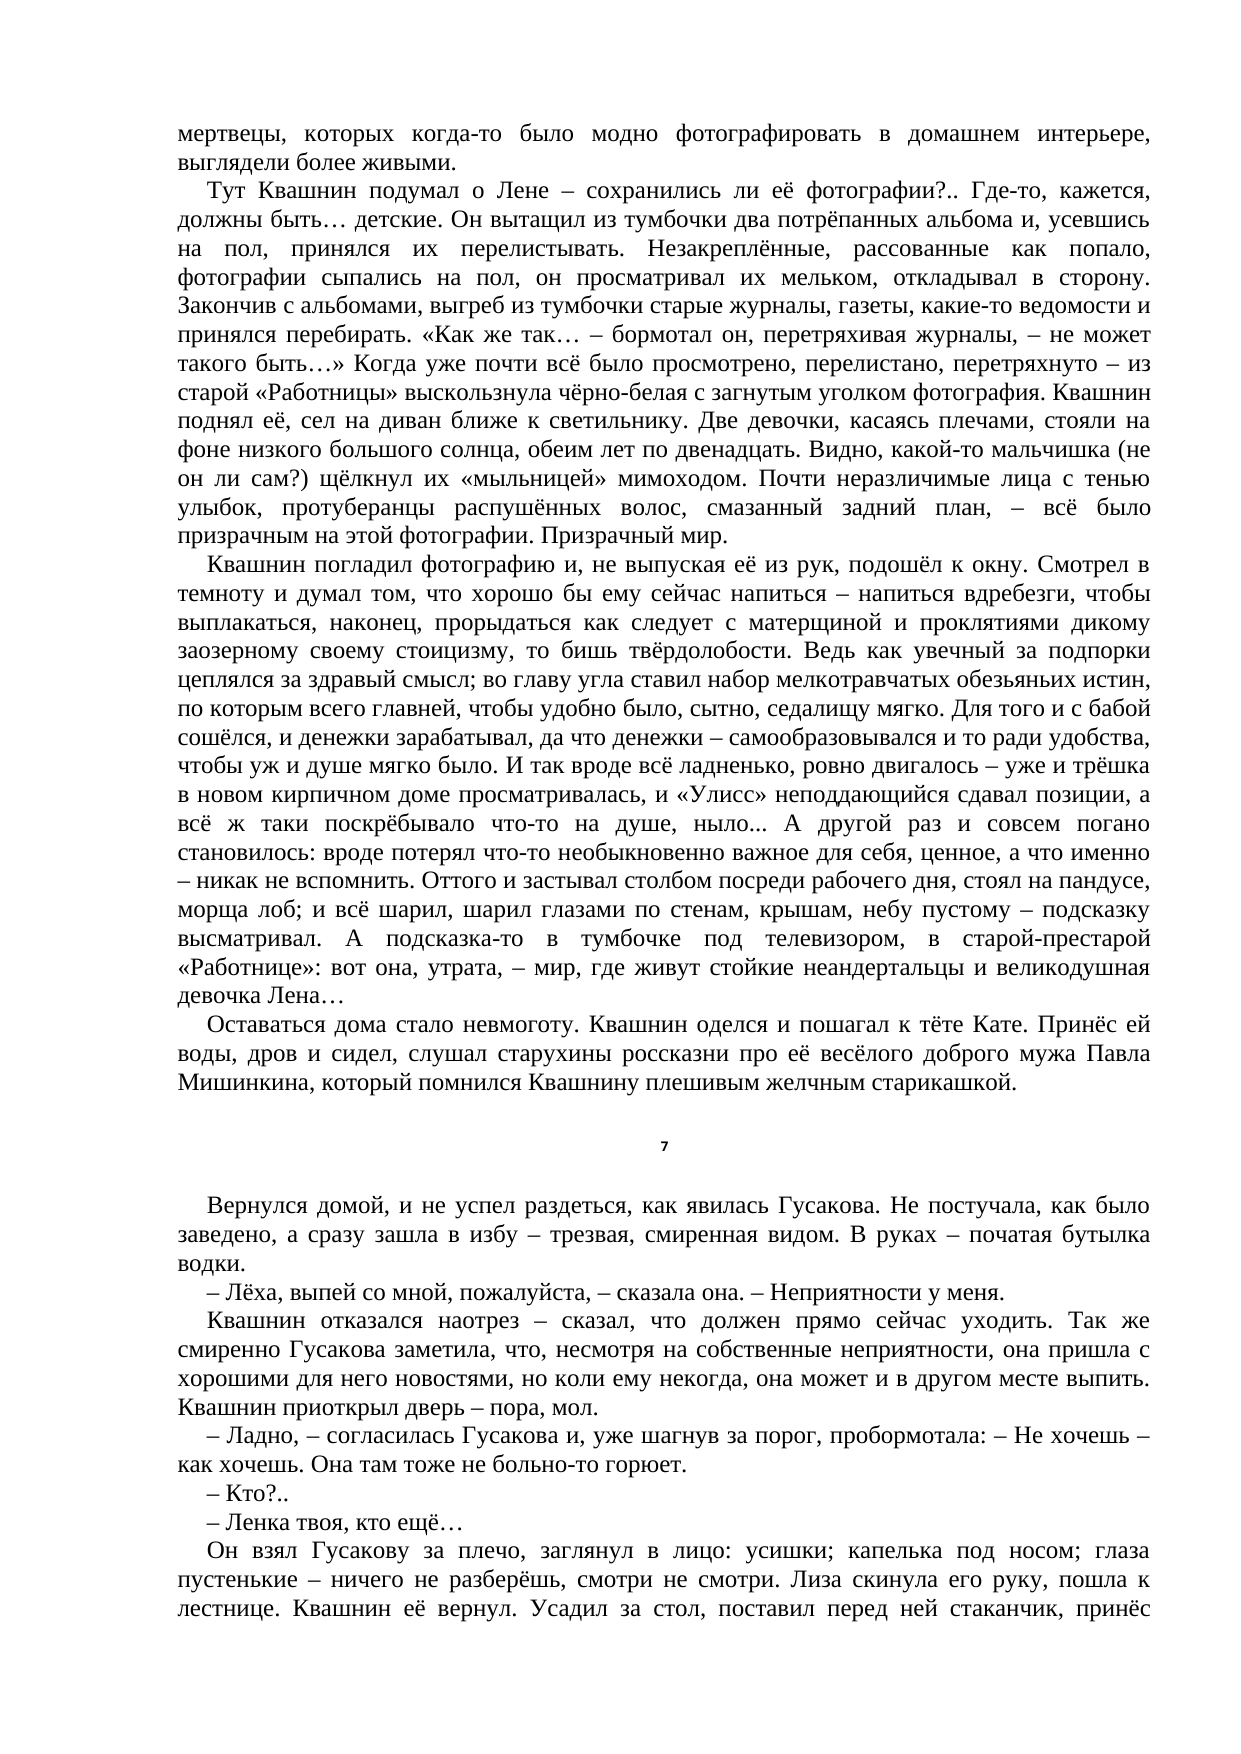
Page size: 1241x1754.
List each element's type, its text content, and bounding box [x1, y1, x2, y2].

text Тут Квашнин подумал о Лене – сохранились ли её фотографии?.. Где-то, кажется, должны быть… детские. Он вытащил из тумбочки два потрёпанных альбома и, усевшись на пол, принялся их перелистывать. Незакреплённые, рассованные как попало, фотографии сыпались на пол, он просматривал их мельком, откладывал в сторону. Закончив с альбомами, выгреб из тумбочки старые журналы, газеты, какие-то ведомости и принялся перебирать. «Как же так… – бормотал он, перетряхивая журналы, – не может такого быть…» Когда уже почти всё было просмотрено, перелистано, перетряхнуто – из старой «Работницы» выскользнула чёрно-белая с загнутым уголком фотография. Квашнин поднял её, сел на диван ближе к светильнику. Две девочки, касаясь плечами, стояли на фоне низкого большого солнца, обеим лет по двенадцать. Видно, какой-то мальчишка (не он ли сам?) щёлкнул их «мыльницей» мимоходом. Почти неразличимые лица с тенью улыбок, протуберанцы распушённых волос, смазанный задний план, – всё было призрачным на этой фотографии. Призрачный мир. [177, 176, 1152, 549]
text Квашнин погладил фотографию и, не выпуская её из рук, подошёл к окну. Смотрел в темноту и думал том, что хорошо бы ему сейчас напиться – напиться вдребезги, чтобы выплакаться, наконец, прорыдаться как следует с матерщиной и проклятиями дикому заозерному своему стоицизму, то бишь твёрдолобости. Ведь как увечный за подпорки цеплялся за здравый смысл; во главу угла ставил набор мелкотравчатых обезьяньих истин, по которым всего главней, чтобы удобно было, сытно, седалищу мягко. Для того и с бабой сошёлся, и денежки зарабатывал, да что денежки – самообразовывался и то ради удобства, чтобы уж и душе мягко было. И так вроде всё ладненько, ровно двигалось – уже и трёшка в новом кирпичном доме просматривалась, и «Улисс» неподдающийся сдавал позиции, а всё ж таки поскрёбывало что-то на душе, ныло... А другой раз и совсем погано становилось: вроде потерял что-то необыкновенно важное для себя, ценное, а что именно – никак не вспомнить. Оттого и застывал столбом посреди рабочего дня, стоял на пандусе, морща лоб; и всё шарил, шарил глазами по стенам, крышам, небу пустому – подсказку высматривал. А подсказка-то в тумбочке под телевизором, в старой-престарой «Работнице»: вот она, утрата, – мир, где живут стойкие неандертальцы и великодушная девочка Лена… [177, 549, 1152, 1009]
text – Ладно, – согласилась Гусакова и, уже шагнув за порог, пробормотала: – Не хочешь – как хочешь. Она там тоже не больно-то горюет. [177, 1421, 1152, 1478]
text – Ленка твоя, кто ещё… [177, 1507, 1152, 1536]
text Оставаться дома стало невмоготу. Квашнин оделся и пошагал к тёте Кате. Принёс ей воды, дров и сидел, слушал старухины россказни про её весёлого доброго мужа Павла Мишинкина, который помнился Квашнину плешивым желчным старикашкой. [177, 1009, 1152, 1096]
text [177, 118, 1152, 176]
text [177, 1536, 1152, 1622]
text 7 [177, 1124, 1152, 1156]
text Вернулся домой, и не успел раздеться, как явилась Гусакова. Не постучала, как было заведено, а сразу зашла в избу – трезвая, смиренная видом. В руках – початая бутылка водки. [177, 1191, 1152, 1277]
text – Кто?.. [177, 1478, 1152, 1507]
text Квашнин отказался наотрез – сказал, что должен прямо сейчас уходить. Так же смиренно Гусакова заметила, что, несмотря на собственные неприятности, она пришла с хорошими для него новостями, но коли ему некогда, она может и в другом месте выпить. Квашнин приоткрыл дверь – пора, мол. [177, 1306, 1152, 1421]
text – Лёха, выпей со мной, пожалуйста, – сказала она. – Неприятности у меня. [177, 1277, 1152, 1306]
